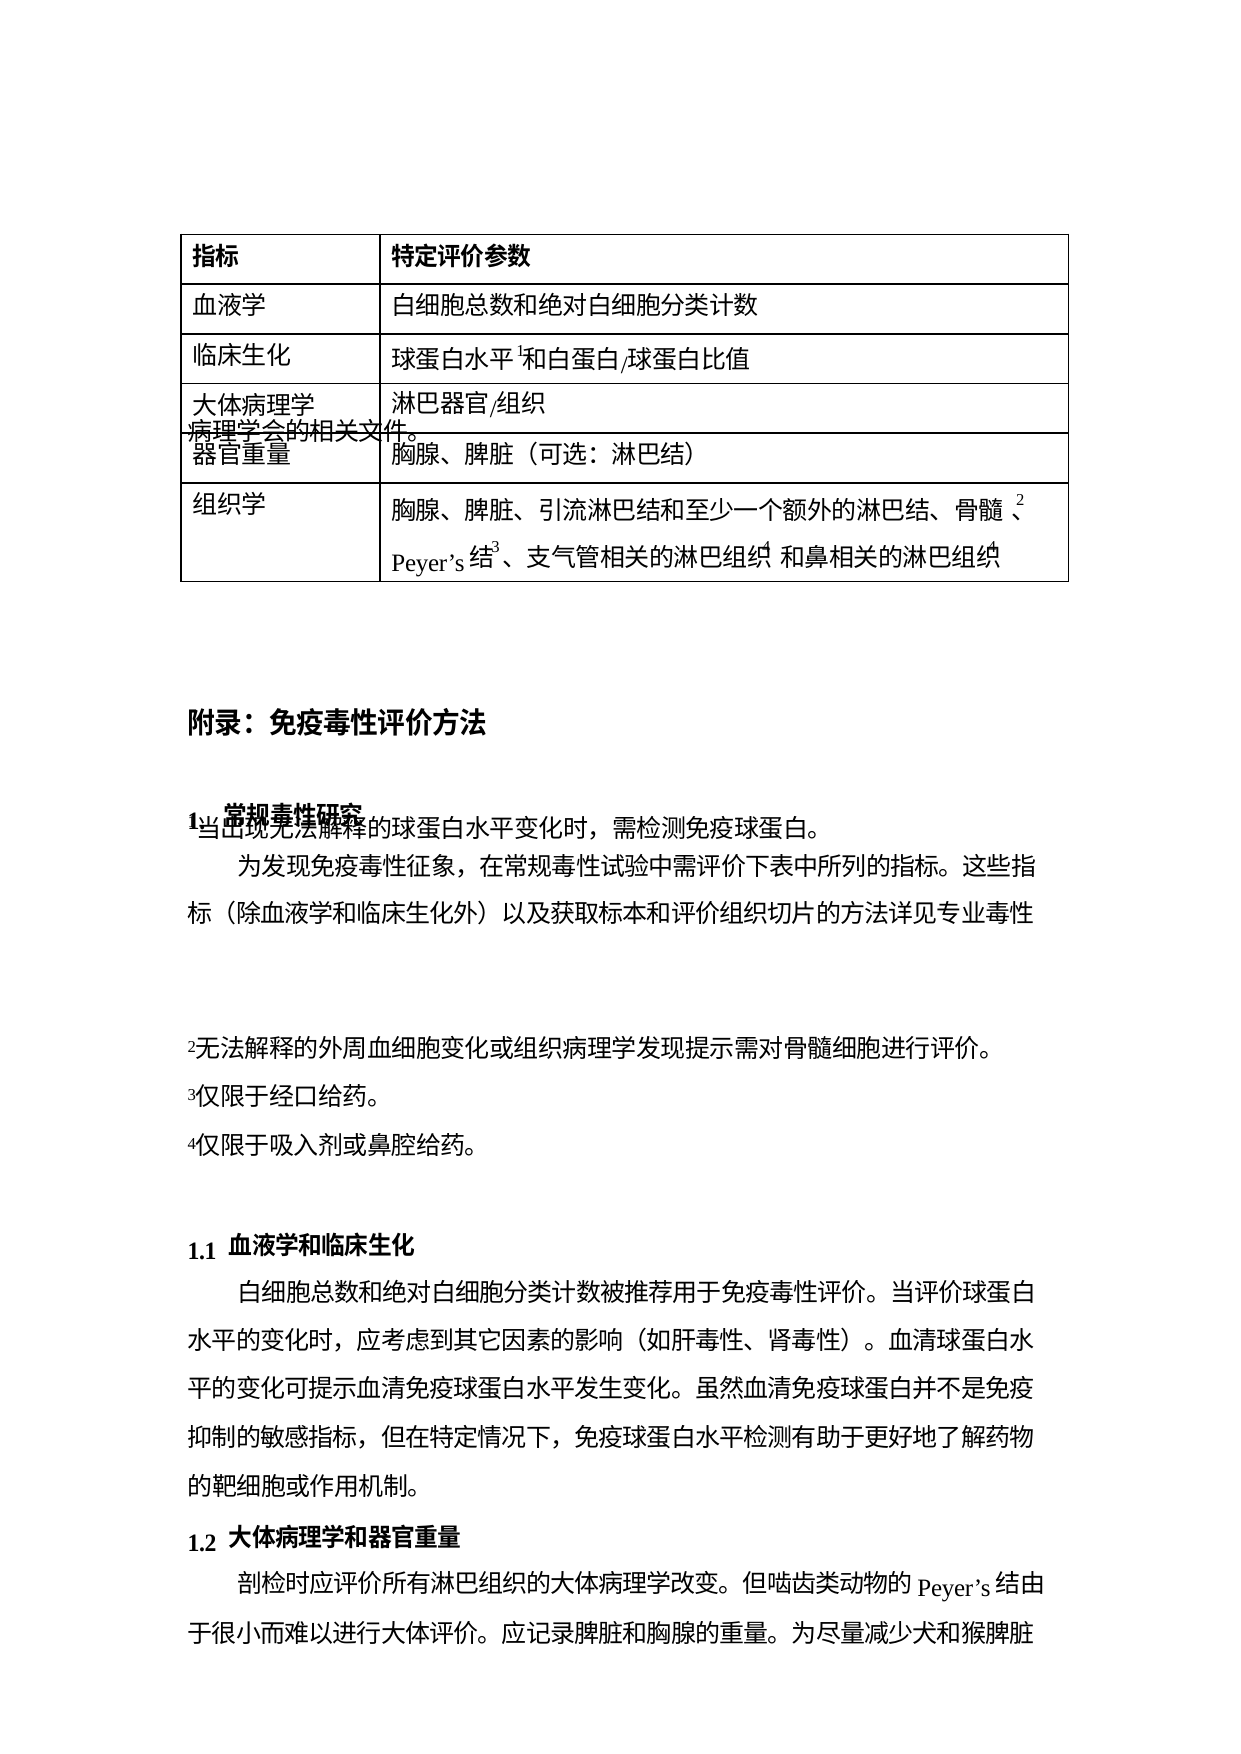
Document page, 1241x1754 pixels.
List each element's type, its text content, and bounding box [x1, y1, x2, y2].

text 无法解释的外周血细胞变化或组织病理学发现提示需对骨髓细胞进行评价。 [196, 1018, 1097, 1067]
table_cell 组织学 [182, 484, 379, 581]
table_cell 胸腺、脾脏（可选：淋巴结） [381, 434, 1068, 482]
text 附录：免疫毒性评价方法 [187, 710, 1097, 739]
text 仅限于经口给药。 [196, 1067, 1097, 1116]
table_cell 白细胞总数和绝对白细胞分类计数 [381, 285, 1068, 333]
text 1.1 血液学和临床生化 [187, 1232, 1097, 1266]
table_header 指标 [182, 235, 379, 283]
text 于很小而难以进行大体评价。应记录脾脏和胸腺的重量。为尽量减少犬和猴脾脏 [187, 1606, 1097, 1651]
text 抑制的敏感指标，但在特定情况下，免疫球蛋白水平检测有助于更好地了解药物 [187, 1408, 1097, 1456]
text 1. 常规毒性研究 [187, 789, 1097, 839]
text 仅限于吸入剂或鼻腔给药。 [196, 1116, 1097, 1164]
text 水平的变化时，应考虑到其它因素的影响（如肝毒性、肾毒性）。血清球蛋白水 [187, 1310, 1097, 1359]
text 为发现免疫毒性征象，在常规毒性试验中需评价下表中所列的指标。这些指 [187, 839, 1097, 884]
table_header 特定评价参数 [381, 235, 1068, 283]
text 1.2 大体病理学和器官重量 [187, 1524, 1097, 1558]
table_cell 淋巴器官/组织 [381, 384, 1068, 432]
table_cell 临床生化 [182, 335, 379, 383]
table_cell 器官重量 [182, 434, 379, 482]
table_cell 大体病理学 [182, 384, 379, 432]
table_cell 2 胸腺、脾脏、引流淋巴结和至少一个额外的淋巴结、骨髓 、 3 4 4 Peyer’s结 、支气管相关的淋巴组织 和鼻相关的淋巴组织 [381, 484, 1068, 581]
text 标（除血液学和临床生化外）以及获取标本和评价组织切片的方法详见专业毒性 [187, 884, 1097, 932]
text 剖检时应评价所有淋巴组织的大体病理学改变。但啮齿类动物的Peyer’s结由 [187, 1558, 1097, 1606]
table_cell 血液学 [182, 285, 379, 333]
text 平的变化可提示血清免疫球蛋白水平发生变化。虽然血清免疫球蛋白并不是免疫 [187, 1359, 1097, 1408]
text 的靶细胞或作用机制。 [187, 1456, 1097, 1505]
table_cell 1 球蛋白水平 和白蛋白/球蛋白比值 [381, 335, 1068, 383]
text 白细胞总数和绝对白细胞分类计数被推荐用于免疫毒性评价。当评价球蛋白 [187, 1266, 1097, 1310]
